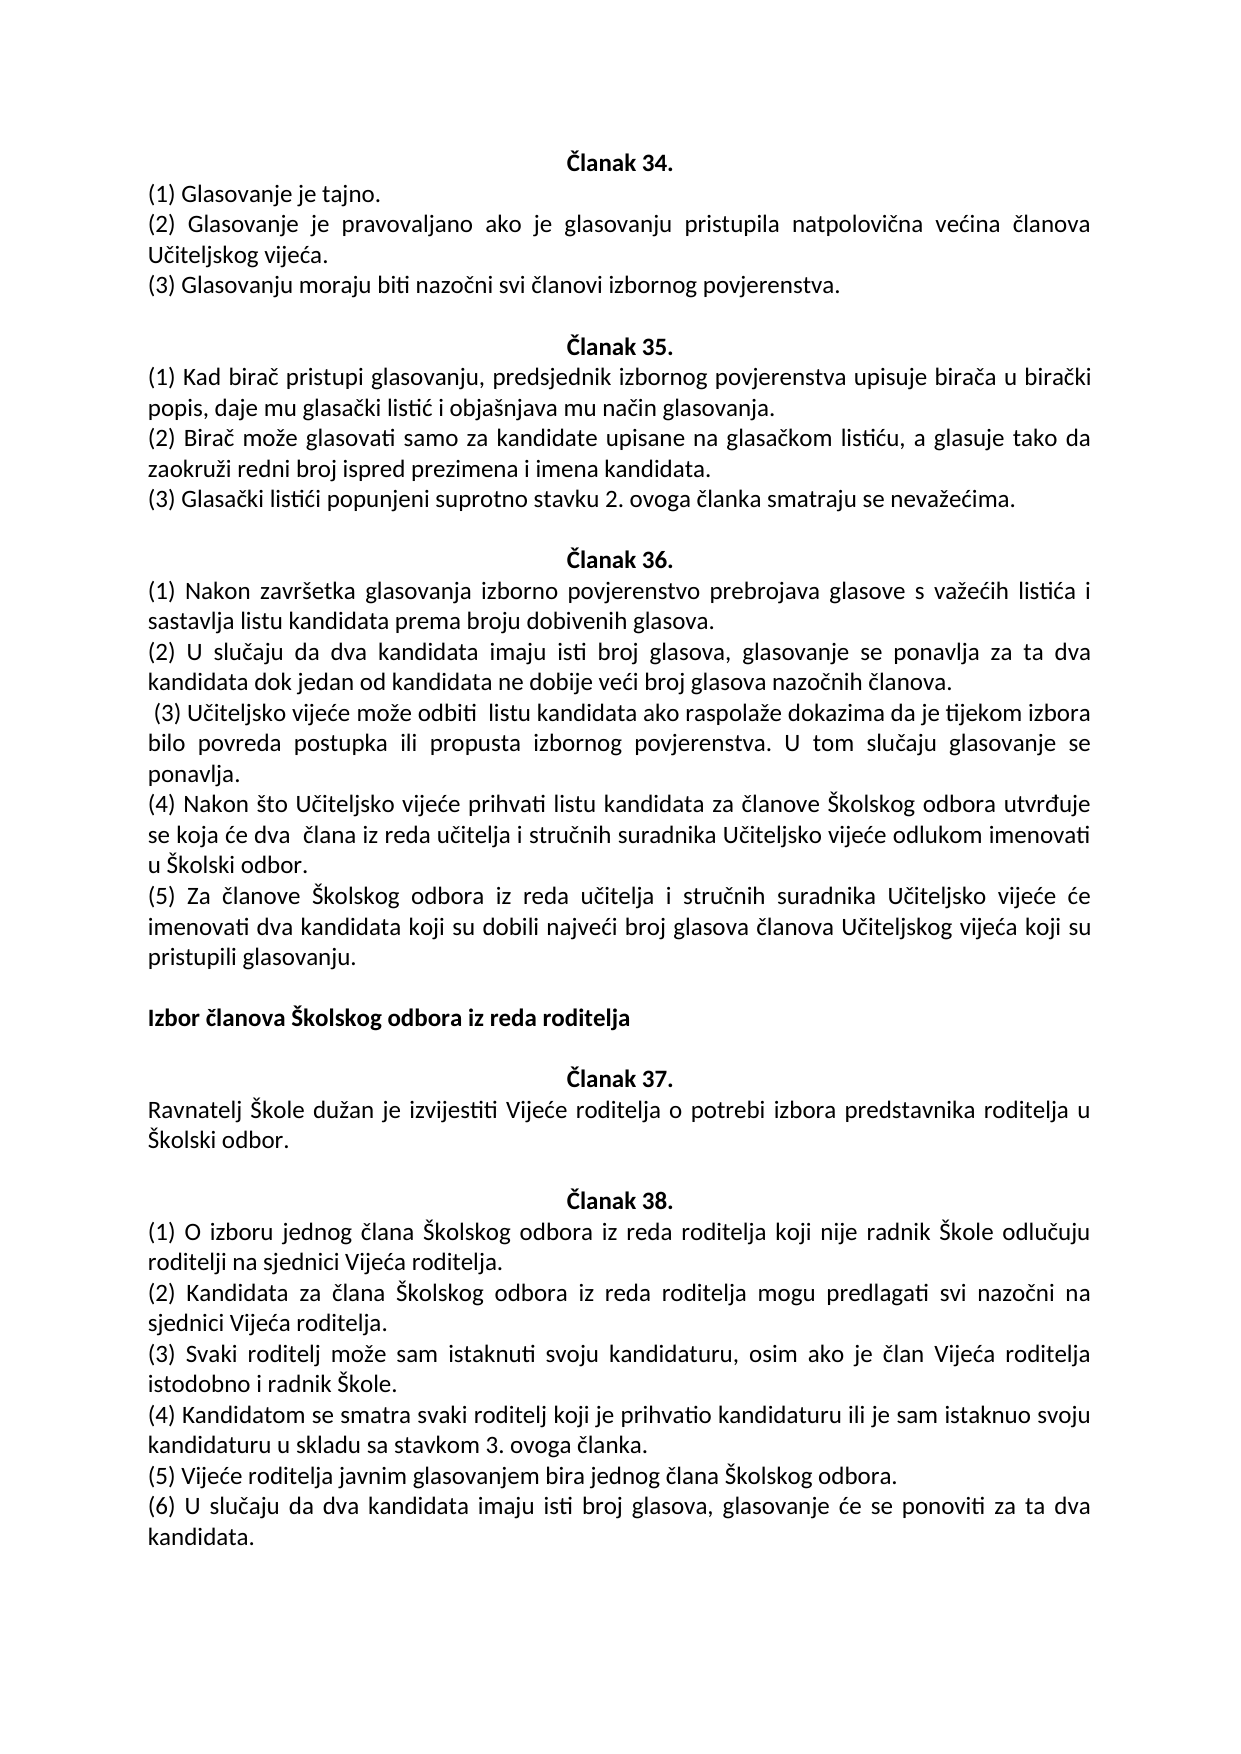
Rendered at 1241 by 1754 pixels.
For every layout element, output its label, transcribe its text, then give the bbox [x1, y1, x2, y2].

text (4) Kandidatom se smatra svaki roditelj koji je prihvatio kandidaturu ili je sam istaknuo svoju kandidaturu u skladu sa stavkom 3. ovoga članka. [148, 1399, 1093, 1460]
text (6) U slučaju da dva kandidata imaju isti broj glasova, glasovanje će se ponoviti za ta dva kandidata. [148, 1491, 1093, 1552]
text Članak 38. [148, 1185, 1093, 1216]
text Izbor članova Školskog odbora iz reda roditelja [148, 1002, 1093, 1033]
text (3) Glasovanju moraju biti nazočni svi članovi izbornog povjerenstva. [148, 270, 1093, 300]
text (3) Učiteljsko vijeće može odbiti listu kandidata ako raspolaže dokazima da je tijekom izbora bilo povreda postupka ili propusta izbornog povjerenstva. U tom slučaju glasovanje se ponavlja. [148, 697, 1093, 788]
text (2) Glasovanje je pravovaljano ako je glasovanju pristupila natpolovična većina članova Učiteljskog vijeća. [148, 209, 1093, 270]
text Članak 37. [148, 1063, 1093, 1094]
text Članak 34. [148, 148, 1093, 178]
text (1) O izboru jednog člana Školskog odbora iz reda roditelja koji nije radnik Škole odlučuju roditelji na sjednici Vijeća roditelja. [148, 1216, 1093, 1277]
text (1) Nakon završetka glasovanja izborno povjerenstvo prebrojava glasove s važećih listića i sastavlja listu kandidata prema broju dobivenih glasova. [148, 575, 1093, 636]
text Ravnatelj Škole dužan je izvijestiti Vijeće roditelja o potrebi izbora predstavnika roditelja u Školski odbor. [148, 1094, 1093, 1155]
text (2) U slučaju da dva kandidata imaju isti broj glasova, glasovanje se ponavlja za ta dva kandidata dok jedan od kandidata ne dobije veći broj glasova nazočnih članova. [148, 636, 1093, 697]
text (2) Birač može glasovati samo za kandidate upisane na glasačkom listiću, a glasuje tako da zaokruži redni broj ispred prezimena i imena kandidata. [148, 422, 1093, 483]
text (3) Svaki roditelj može sam istaknuti svoju kandidaturu, osim ako je član Vijeća roditelja istodobno i radnik Škole. [148, 1338, 1093, 1399]
text (5) Za članove Školskog odbora iz reda učitelja i stručnih suradnika Učiteljsko vijeće će imenovati dva kandidata koji su dobili najveći broj glasova članova Učiteljskog vijeća koji su pristupili glasovanju. [148, 880, 1093, 972]
text Članak 36. [148, 544, 1093, 575]
text (1) Kad birač pristupi glasovanju, predsjednik izbornog povjerenstva upisuje birača u birački popis, daje mu glasački listić i objašnjava mu način glasovanja. [148, 361, 1093, 422]
text (1) Glasovanje je tajno. [148, 178, 1093, 209]
text (4) Nakon što Učiteljsko vijeće prihvati listu kandidata za članove Školskog odbora utvrđuje se koja će dva člana iz reda učitelja i stručnih suradnika Učiteljsko vijeće odlukom imenovati u Školski odbor. [148, 788, 1093, 880]
text (3) Glasački listići popunjeni suprotno stavku 2. ovoga članka smatraju se nevažećima. [148, 483, 1093, 514]
text Članak 35. [148, 331, 1093, 361]
text (2) Kandidata za člana Školskog odbora iz reda roditelja mogu predlagati svi nazočni na sjednici Vijeća roditelja. [148, 1277, 1093, 1338]
text (5) Vijeće roditelja javnim glasovanjem bira jednog člana Školskog odbora. [148, 1460, 1093, 1491]
